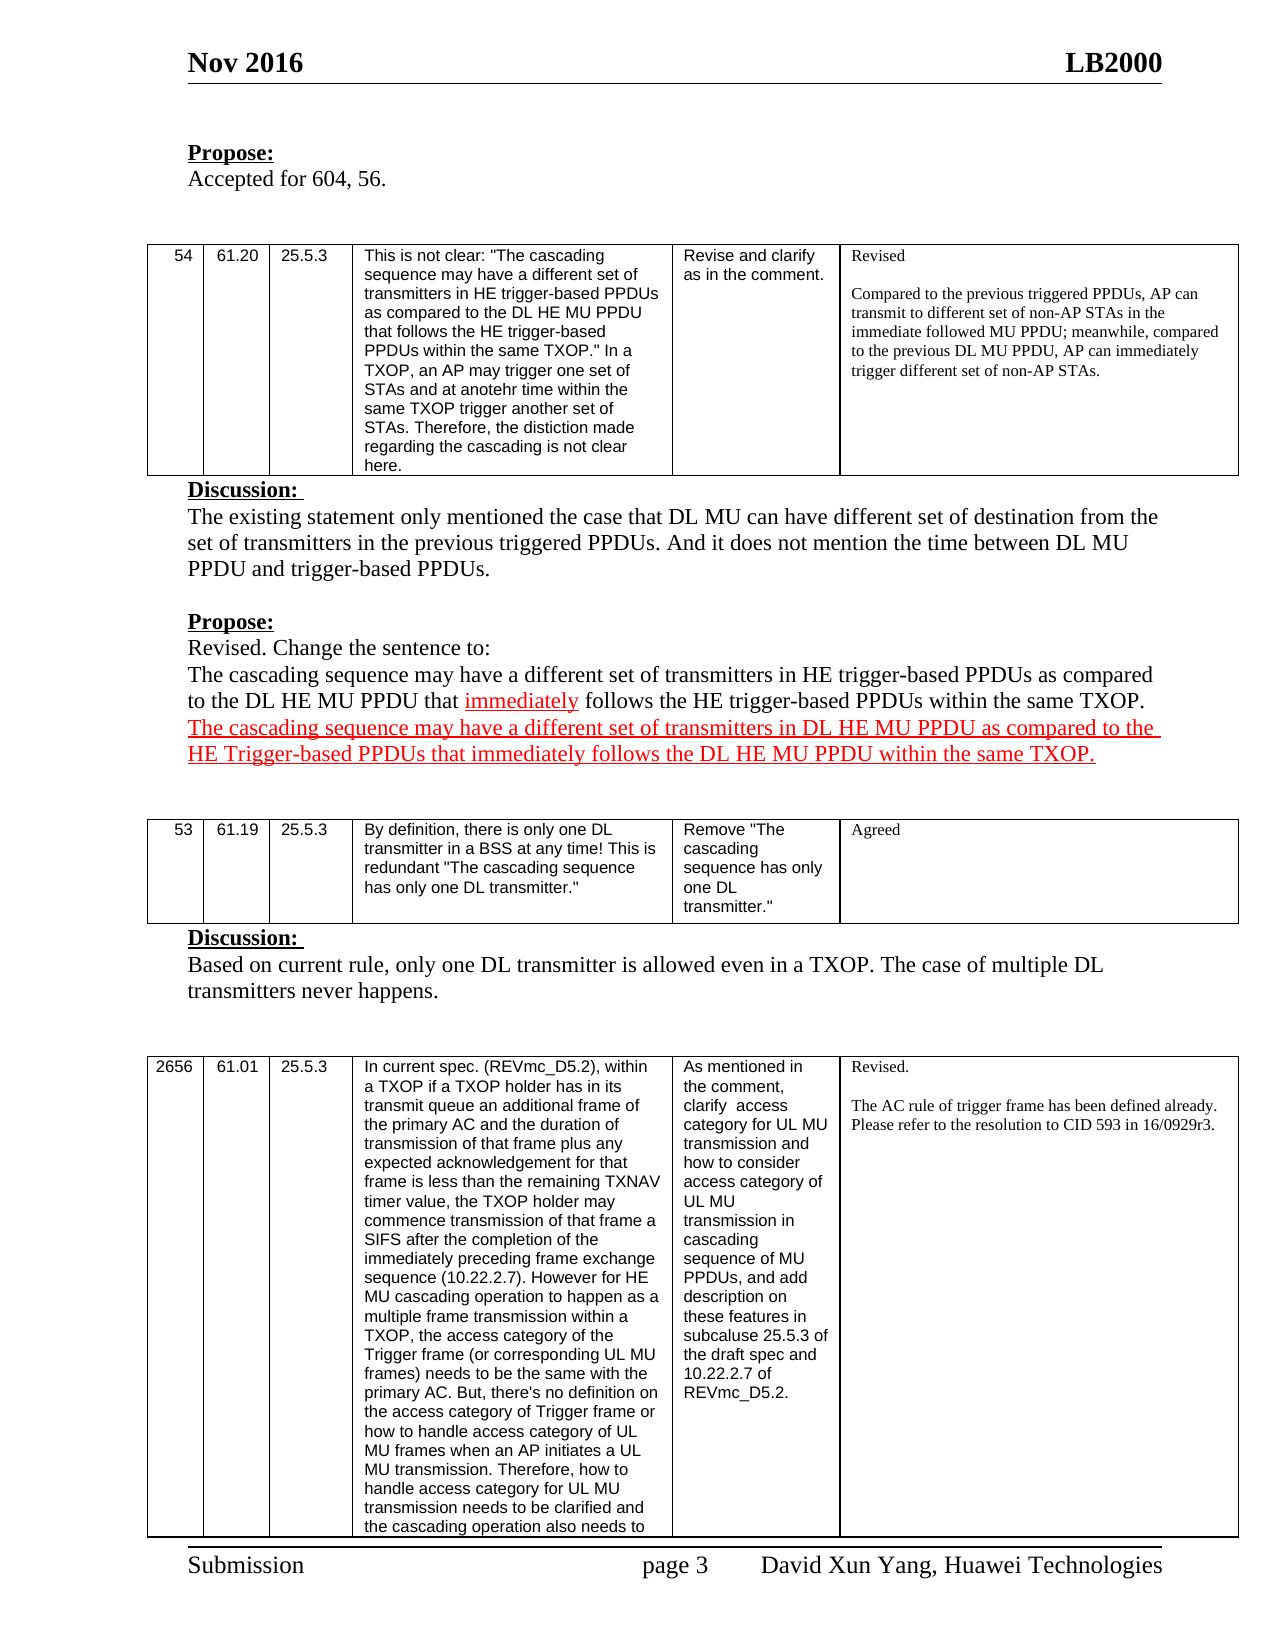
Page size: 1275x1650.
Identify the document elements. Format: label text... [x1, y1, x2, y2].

table_header By definition, there is only one DL transmitter in a BSS at any time! This is redundant "The cascading sequence has only one DL transmitter." [353, 820, 672, 923]
table_header 2656 [148, 1057, 203, 1536]
text Propose: [187, 139, 1162, 165]
table_header 25.5.3 [270, 1057, 352, 1536]
table_header This is not clear: "The cascading sequence may have a different set of transmitters in HE trigger-based PPDUs as compared to the DL HE MU PPDU that follows the HE trigger-based PPDUs within the same TXOP." In a TXOP, an AP may trigger one set of STAs and at anotehr time within the same TXOP trigger another set of STAs. Therefore, the distiction made regarding the cascading is not clear here. [353, 245, 672, 475]
table_header 61.01 [204, 1057, 269, 1536]
table_header 61.19 [204, 820, 269, 923]
text The cascading sequence may have a different set of transmitters in HE trigger-based PPDUs as compared to the DL HE MU PPDU that immediately follows the HE trigger-based PPDUs within the same TXOP. The cascading sequence may have a different set of transmitters in DL HE MU PPDU as compared to the HE Trigger-based PPDUs that immediately follows the DL HE MU PPDU within the same TXOP. [187, 661, 1162, 766]
text Based on current rule, only one DL transmitter is allowed even in a TXOP. The case of multiple DL transmitters never happens. [187, 951, 1162, 1003]
table_header Revised. The AC rule of trigger frame has been defined already. Please refer to the resolution to CID 593 in 16/0929r3. [841, 1057, 1238, 1536]
table_header Agreed [841, 820, 1238, 923]
table_header 54 [148, 245, 203, 475]
table_header 61.20 [204, 245, 269, 475]
text Discussion: [187, 924, 1162, 951]
table_header Remove "The cascading sequence has only one DL transmitter." [673, 820, 839, 923]
text Discussion: [187, 476, 1162, 503]
table_header 25.5.3 [270, 245, 352, 475]
text Revised. Change the sentence to: [187, 634, 1162, 661]
text Accepted for 604, 56. [187, 165, 1162, 192]
table_header Revise and clarify as in the comment. [673, 245, 839, 475]
table_header 25.5.3 [270, 820, 352, 923]
table_header Revised Compared to the previous triggered PPDUs, AP can transmit to different set of non-AP STAs in the immediate followed MU PPDU; meanwhile, compared to the previous DL MU PPDU, AP can immediately trigger different set of non-AP STAs. [841, 245, 1238, 475]
text Propose: [187, 608, 1162, 634]
text The existing statement only mentioned the case that DL MU can have different set of destination from the set of transmitters in the previous triggered PPDUs. And it does not mention the time between DL MU PPDU and trigger-based PPDUs. [187, 503, 1162, 582]
table_header 53 [148, 820, 203, 923]
